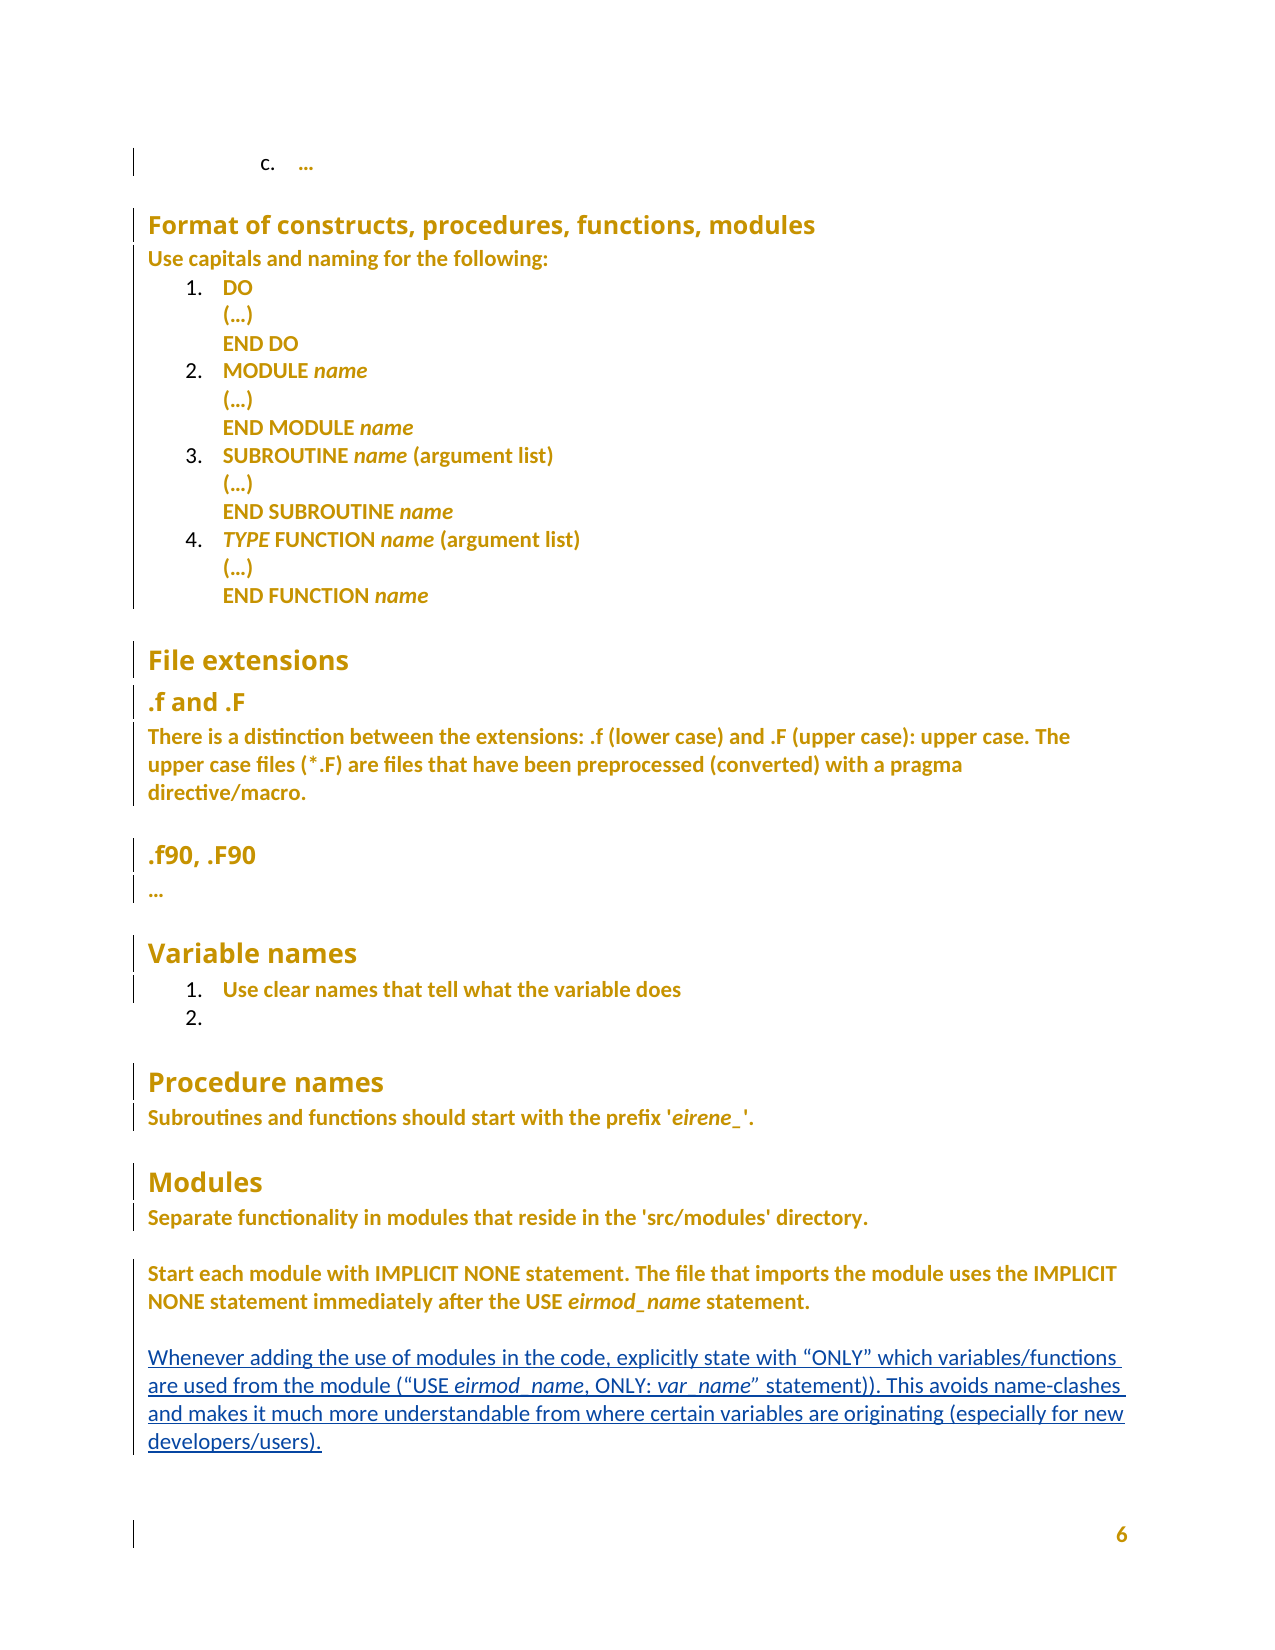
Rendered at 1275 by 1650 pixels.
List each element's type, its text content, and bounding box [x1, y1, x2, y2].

text Subroutines and functions should start with the prefix 'eirene_'. [148, 1103, 1127, 1131]
text There is a distinction between the extensions: .f (lower case) and .F (upper case): upper case. The upper case files (*.F) are files that have been preprocessed (converted) with a pragma directive/macro. [148, 722, 1127, 806]
subtitle Variable names [148, 935, 1127, 972]
subtitle .f90, .F90 [148, 838, 1127, 872]
subtitle Format of constructs, procedures, functions, modules [148, 208, 1127, 242]
list Use clear names that tell what the variable does [185, 975, 1127, 1003]
text Separate functionality in modules that reside in the 'src/modules' directory. [148, 1203, 1127, 1231]
subtitle .f and .F [148, 685, 1127, 719]
list … [260, 148, 1127, 176]
subtitle Modules [148, 1163, 1127, 1200]
list MODULE name (…) END MODULE name [185, 357, 1127, 441]
list SUBROUTINE name (argument list) (…) END SUBROUTINE name [185, 441, 1127, 525]
text Use capitals and naming for the following: [148, 244, 1127, 273]
subtitle File extensions [148, 641, 1127, 678]
subtitle Procedure names [148, 1063, 1127, 1100]
text Start each module with IMPLICIT NONE statement. The file that imports the module uses the IMPLICIT NONE statement immediately after the USE eirmod_name statement. [148, 1259, 1127, 1315]
list TYPE FUNCTION name (argument list) (…) END FUNCTION name [185, 525, 1127, 609]
list DO (…) END DO [185, 273, 1127, 357]
text … [148, 875, 1127, 903]
